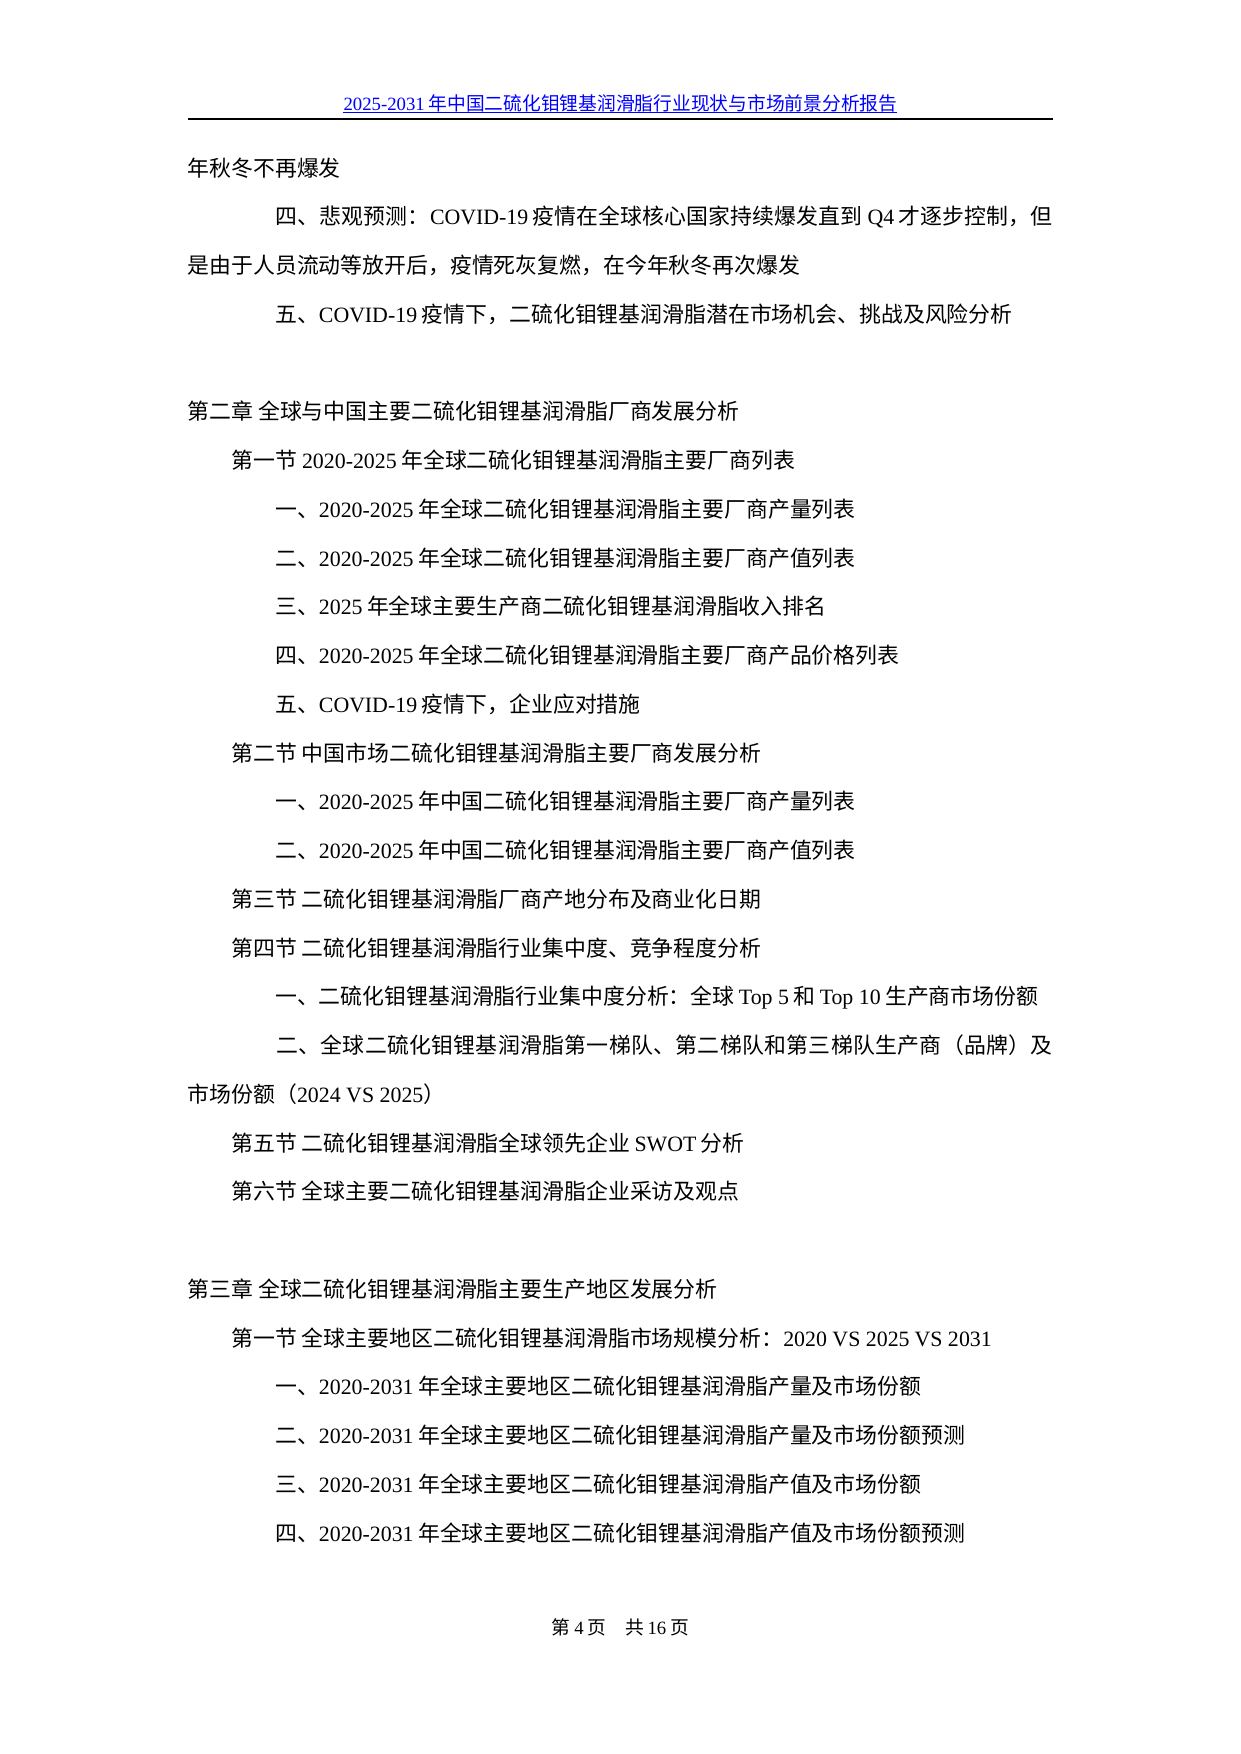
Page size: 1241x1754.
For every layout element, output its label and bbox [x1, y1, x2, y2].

text [187, 150, 1053, 1548]
